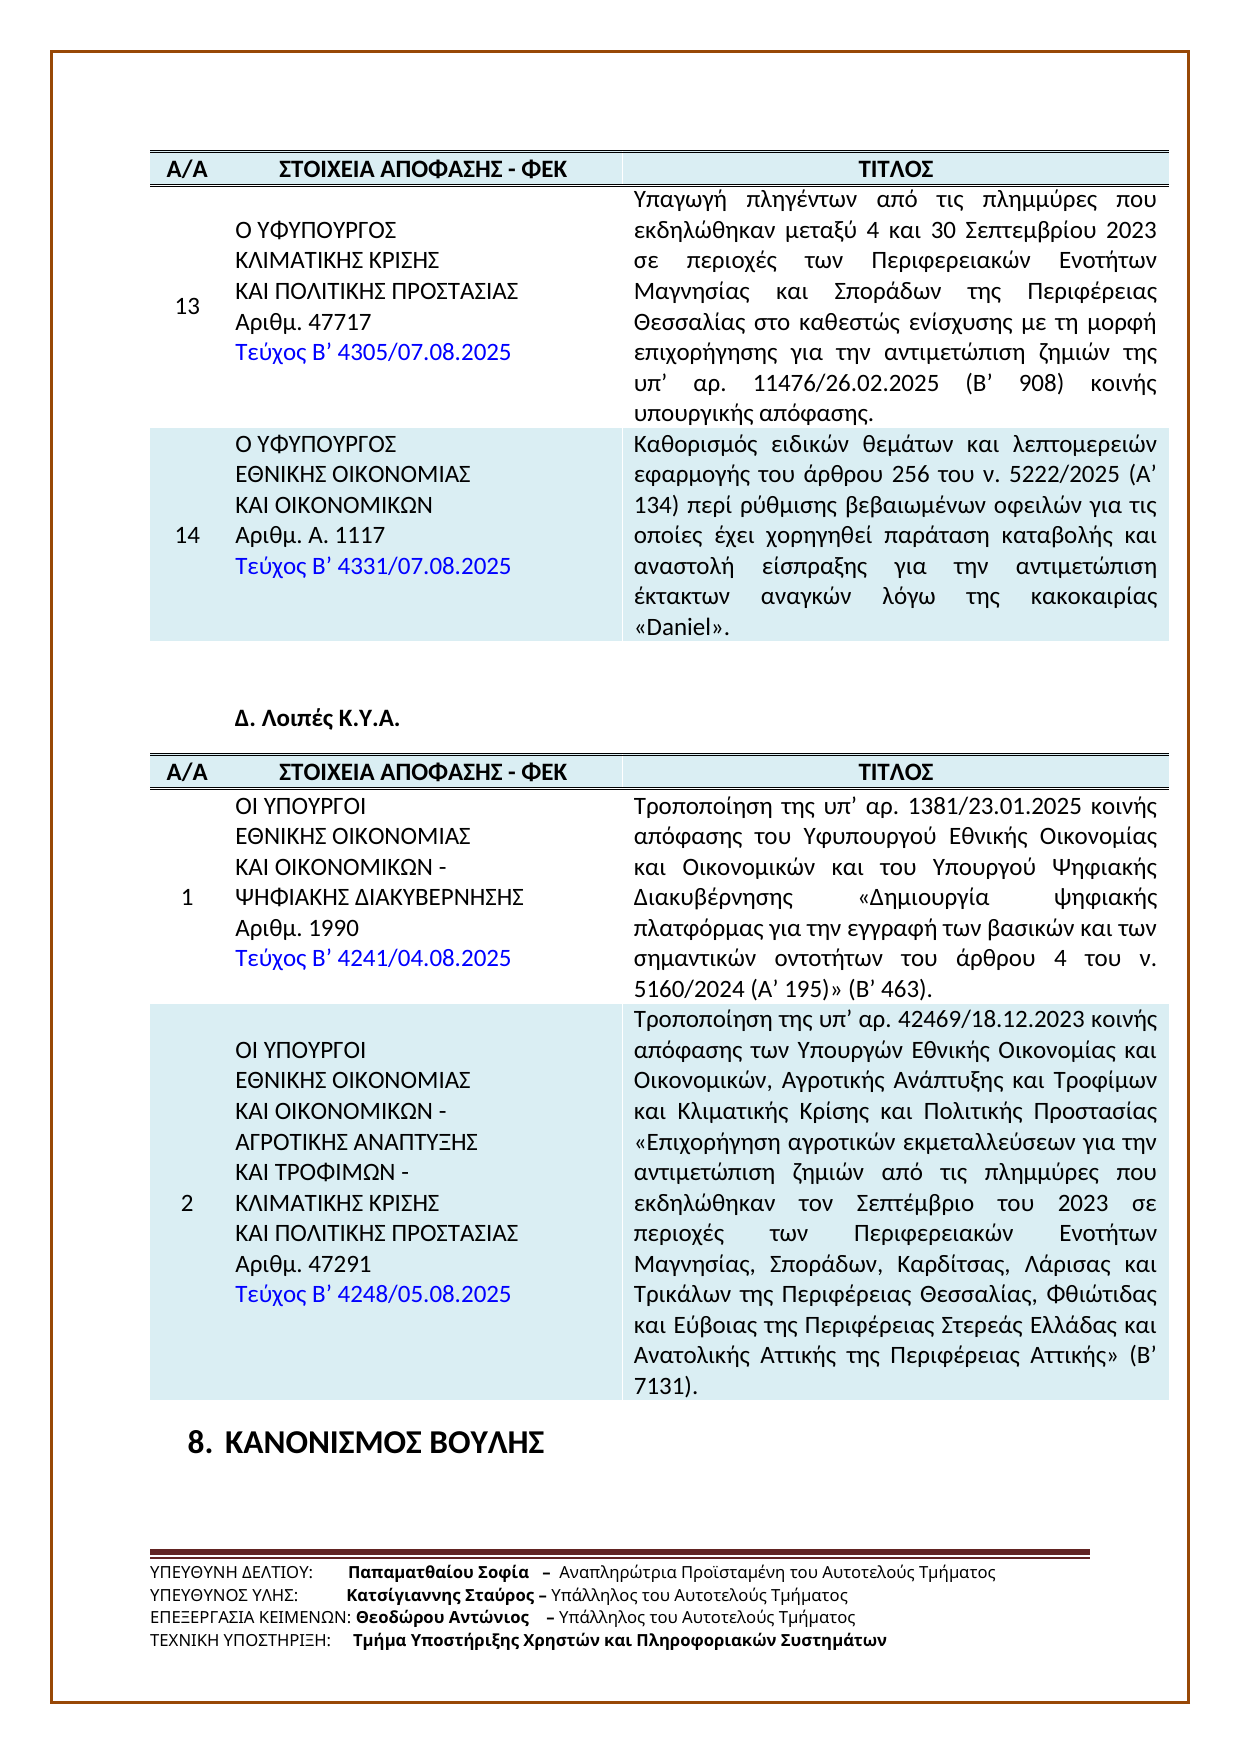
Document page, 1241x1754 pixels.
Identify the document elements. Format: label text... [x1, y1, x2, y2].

table_cell Ο ΥΦΥΠΟΥΡΓΟΣ ΕΘΝΙΚΗΣ ΟΙΚΟΝΟΜΙΑΣ ΚΑΙ ΟΙΚΟΝΟΜΙΚΩΝ Αριθμ. Α. 1117 Τεύχος B’ 4331/07.08.2025 [224, 428, 622, 641]
table_header ΤΙΤΛΟΣ [623, 756, 1169, 787]
table_cell Ο ΥΦΥΠΟΥΡΓΟΣ ΚΛΙΜΑΤΙΚΗΣ ΚΡΙΣΗΣ ΚΑΙ ΠΟΛΙΤΙΚΗΣ ΠΡΟΣΤΑΣΙΑΣ Αριθμ. 47717 Τεύχος B’ 4305/07.08.2025 [224, 187, 622, 428]
table_header ΣΤΟΙΧΕΙΑ ΑΠΟΦΑΣΗΣ - ΦΕΚ [224, 153, 622, 184]
table_header ΣΤΟΙΧΕΙΑ ΑΠΟΦΑΣΗΣ - ΦΕΚ [224, 756, 622, 787]
table_cell Καθορισμός ειδικών θεμάτων και λεπτομερειών εφαρμογής του άρθρου 256 του ν. 5222/2025 (Α’ 134) περί ρύθμισης βεβαιωμένων οφειλών για τις οποίες έχει χορηγηθεί παράταση καταβολής και αναστολή είσπραξης για την αντιμετώπιση έκτακτων αναγκών λόγω της κακοκαιρίας «Daniel». [623, 428, 1169, 641]
table_header A/A [150, 756, 224, 787]
table_cell Τροποποίηση της υπ’ αρ. 42469/18.12.2023 κοινής απόφασης των Υπουργών Εθνικής Οικονομίας και Οικονομικών, Αγροτικής Ανάπτυξης και Τροφίμων και Κλιματικής Κρίσης και Πολιτικής Προστασίας «Επιχορήγηση αγροτικών εκμεταλλεύσεων για την αντιμετώπιση ζημιών από τις πλημμύρες που εκδηλώθηκαν τον Σεπτέμβριο του 2023 σε περιοχές των Περιφερειακών Ενοτήτων Μαγνησίας, Σποράδων, Καρδίτσας, Λάρισας και Τρικάλων της Περιφέρειας Θεσσαλίας, Φθιώτιδας και Εύβοιας της Περιφέρειας Στερεάς Ελλάδας και Ανατολικής Αττικής της Περιφέρειας Αττικής» (Β’ 7131). [623, 1004, 1169, 1400]
table_cell 13 [150, 187, 224, 428]
table_header ΤΙΤΛΟΣ [623, 153, 1169, 184]
table_cell ΟΙ ΥΠΟΥΡΓΟΙ ΕΘΝΙΚΗΣ ΟΙΚΟΝΟΜΙΑΣ ΚΑΙ ΟΙΚΟΝΟΜΙΚΩΝ - ΨΗΦΙΑΚΗΣ ΔΙΑΚΥΒΕΡΝΗΣΗΣ Αριθμ. 1990 Τεύχος B’ 4241/04.08.2025 [224, 790, 622, 1004]
table_cell 14 [150, 428, 224, 641]
table_cell ΟΙ ΥΠΟΥΡΓΟΙ ΕΘΝΙΚΗΣ ΟΙΚΟΝΟΜΙΑΣ ΚΑΙ ΟΙΚΟΝΟΜΙΚΩΝ - ΑΓΡΟΤΙΚΗΣ ΑΝΑΠΤΥΞΗΣ ΚΑΙ ΤΡΟΦΙΜΩΝ - ΚΛΙΜΑΤΙΚΗΣ ΚΡΙΣΗΣ ΚΑΙ ΠΟΛΙΤΙΚΗΣ ΠΡΟΣΤΑΣΙΑΣ Αριθμ. 47291 Τεύχος B’ 4248/05.08.2025 [224, 1004, 622, 1400]
table_cell 2 [150, 1004, 224, 1400]
subtitle Δ. Λοιπές Κ.Υ.Α. [150, 702, 1053, 733]
table_cell Υπαγωγή πληγέντων από τις πλημμύρες που εκδηλώθηκαν μεταξύ 4 και 30 Σεπτεμβρίου 2023 σε περιοχές των Περιφερειακών Ενοτήτων Μαγνησίας και Σποράδων της Περιφέρειας Θεσσαλίας στο καθεστώς ενίσχυσης με τη μορφή επιχορήγησης για την αντιμετώπιση ζημιών της υπ’ αρ. 11476/26.02.2025 (Β’ 908) κοινής υπουργικής απόφασης. [623, 187, 1169, 428]
table_cell 1 [150, 790, 224, 1004]
table_cell Τροποποίηση της υπ’ αρ. 1381/23.01.2025 κοινής απόφασης του Υφυπουργού Εθνικής Οικονομίας και Οικονομικών και του Υπουργού Ψηφιακής Διακυβέρνησης «Δημιουργία ψηφιακής πλατφόρμας για την εγγραφή των βασικών και των σημαντικών οντοτήτων του άρθρου 4 του ν. 5160/2024 (Α’ 195)» (Β’ 463). [623, 790, 1169, 1004]
subtitle ΚΑΝΟΝΙΣMΟΣ ΒΟΥΛΗΣ [187, 1421, 1053, 1461]
table_header A/A [150, 153, 224, 184]
